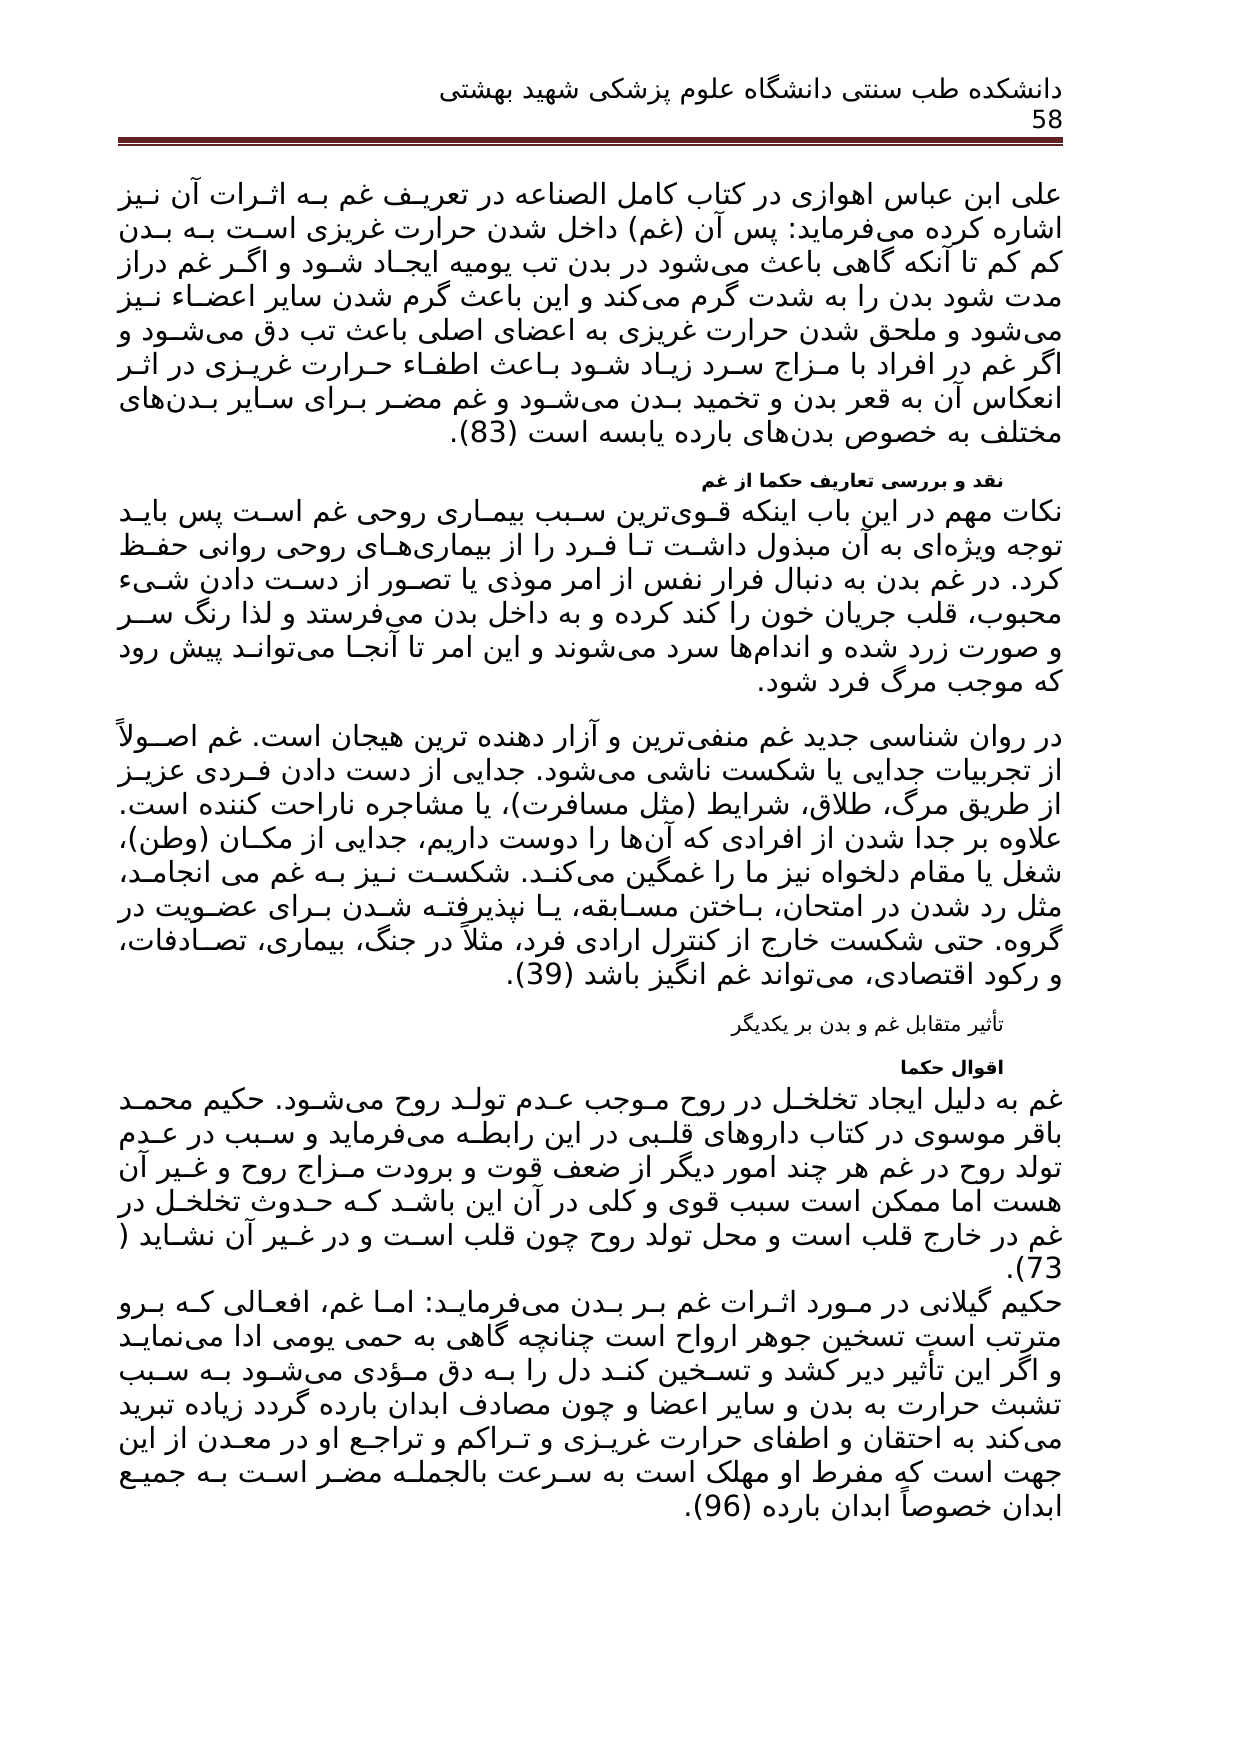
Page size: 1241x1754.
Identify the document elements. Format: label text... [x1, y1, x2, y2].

text غم به دلیل ایجاد تخلخل در روح موجب عدم تولد روح می‌شود. حکیم محمد باقر موسوی در کتاب داروهای قلبی در این رابطه می‌فرماید و سبب در عدم تولد روح در غم هر چند امور دیگر از ضعف قوت و برودت مزاج روح و غیر آن هست اما ممکن است سبب قوی و کلی در آن این باشد که حدوث تخلخل در غم در خارج قلب است و محل تولد روح چون قلب است و در غیر آن نشاید (73). [118, 1082, 1063, 1286]
subtitle نقد و بررسی تعاریف حکما از غم [118, 470, 1004, 492]
text حکیم گیلانی در مورد اثرات غم بر بدن می‌فرماید: اما غم، افعالی که برو مترتب است تسخین جوهر ارواح است چنانچه گاهی به حمی یومی ادا می‌نماید و اگر این تأثیر دیر کشد و تسخین کند دل را به دق مؤدی می‌شود به سبب تشبث حرارت به بدن و سایر اعضا و چون مصادف ابدان بارده گردد زیاده تبرید می‌کند به احتقان و اطفای حرارت غریزی و تراکم و تراجع او در معدن از این جهت است که مفرط او مهلک است به سرعت بالجمله مضر است به جمیع ابدان خصوصاً ابدان بارده (96). [118, 1286, 1063, 1523]
text نکات مهم در این باب اینکه قوی‌ترین سبب بیماری روحی غم است پس باید توجه ویژه‌ای به آن مبذول داشت تا فرد را از بیماری‌های روحی روانی حفظ کرد. در غم بدن به دنبال فرار نفس از امر موذی یا تصور از دست دادن شیء محبوب، قلب جریان خون را کند کرده و به داخل بدن می‌فرستد و لذا رنگ سر و صورت زرد شده و اندام‌ها سرد می‌شوند و این امر تا آنجا می‌تواند پیش رود که موجب مرگ فرد شود. [118, 495, 1063, 698]
subtitle تأثیر متقابل غم و بدن بر یکدیگر [118, 1012, 1004, 1036]
text علی ابن عباس اهوازی در کتاب کامل الصناعه در تعریف غم به اثرات آن نیز اشاره کرده می‌فرماید: پس آن (غم) داخل شدن حرارت غریزی است به بدن کم کم تا آنکه گاهی باعث می‌شود در بدن تب یومیه ایجاد شود و اگر غم دراز مدت شود بدن را به شدت گرم می‌کند و این باعث گرم شدن سایر اعضاء نیز می‌شود و ملحق شدن حرارت غریزی به اعضای اصلی باعث تب دق می‌شود و اگر غم در افراد با مزاج سرد زیاد شود باعث اطفاء حرارت غریزی در اثر انعکاس آن به قعر بدن و تخمید بدن می‌شود و غم مضر برای سایر بدن‌های مختلف به خصوص بدن‌های بارده یابسه است (83). [118, 177, 1063, 449]
text در روان شناسی جدید غم منفی‌ترین و آزار دهنده ترین هیجان است. غم اصولاً از تجربیات جدایی یا شکست ناشی می‌شود. جدایی از دست دادن فردی عزیز از طریق مرگ، طلاق، شرایط (مثل مسافرت)، یا مشاجره ناراحت کننده است. علاوه بر جدا شدن از افرادی که آن‌ها را دوست داریم، جدایی از مکان (وطن)، شغل یا مقام دلخواه نیز ما را غمگین می‌کند. شکست نیز به غم می انجامد، مثل رد شدن در امتحان، باختن مسابقه، یا نپذیرفته شدن برای عضویت در گروه. حتی شکست خارج از کنترل ارادی فرد، مثلاً در جنگ، بیماری، تصادفات، و رکود اقتصادی، می‌تواند غم انگیز باشد (39). [118, 719, 1063, 991]
subtitle اقوال حکما [118, 1057, 1004, 1079]
